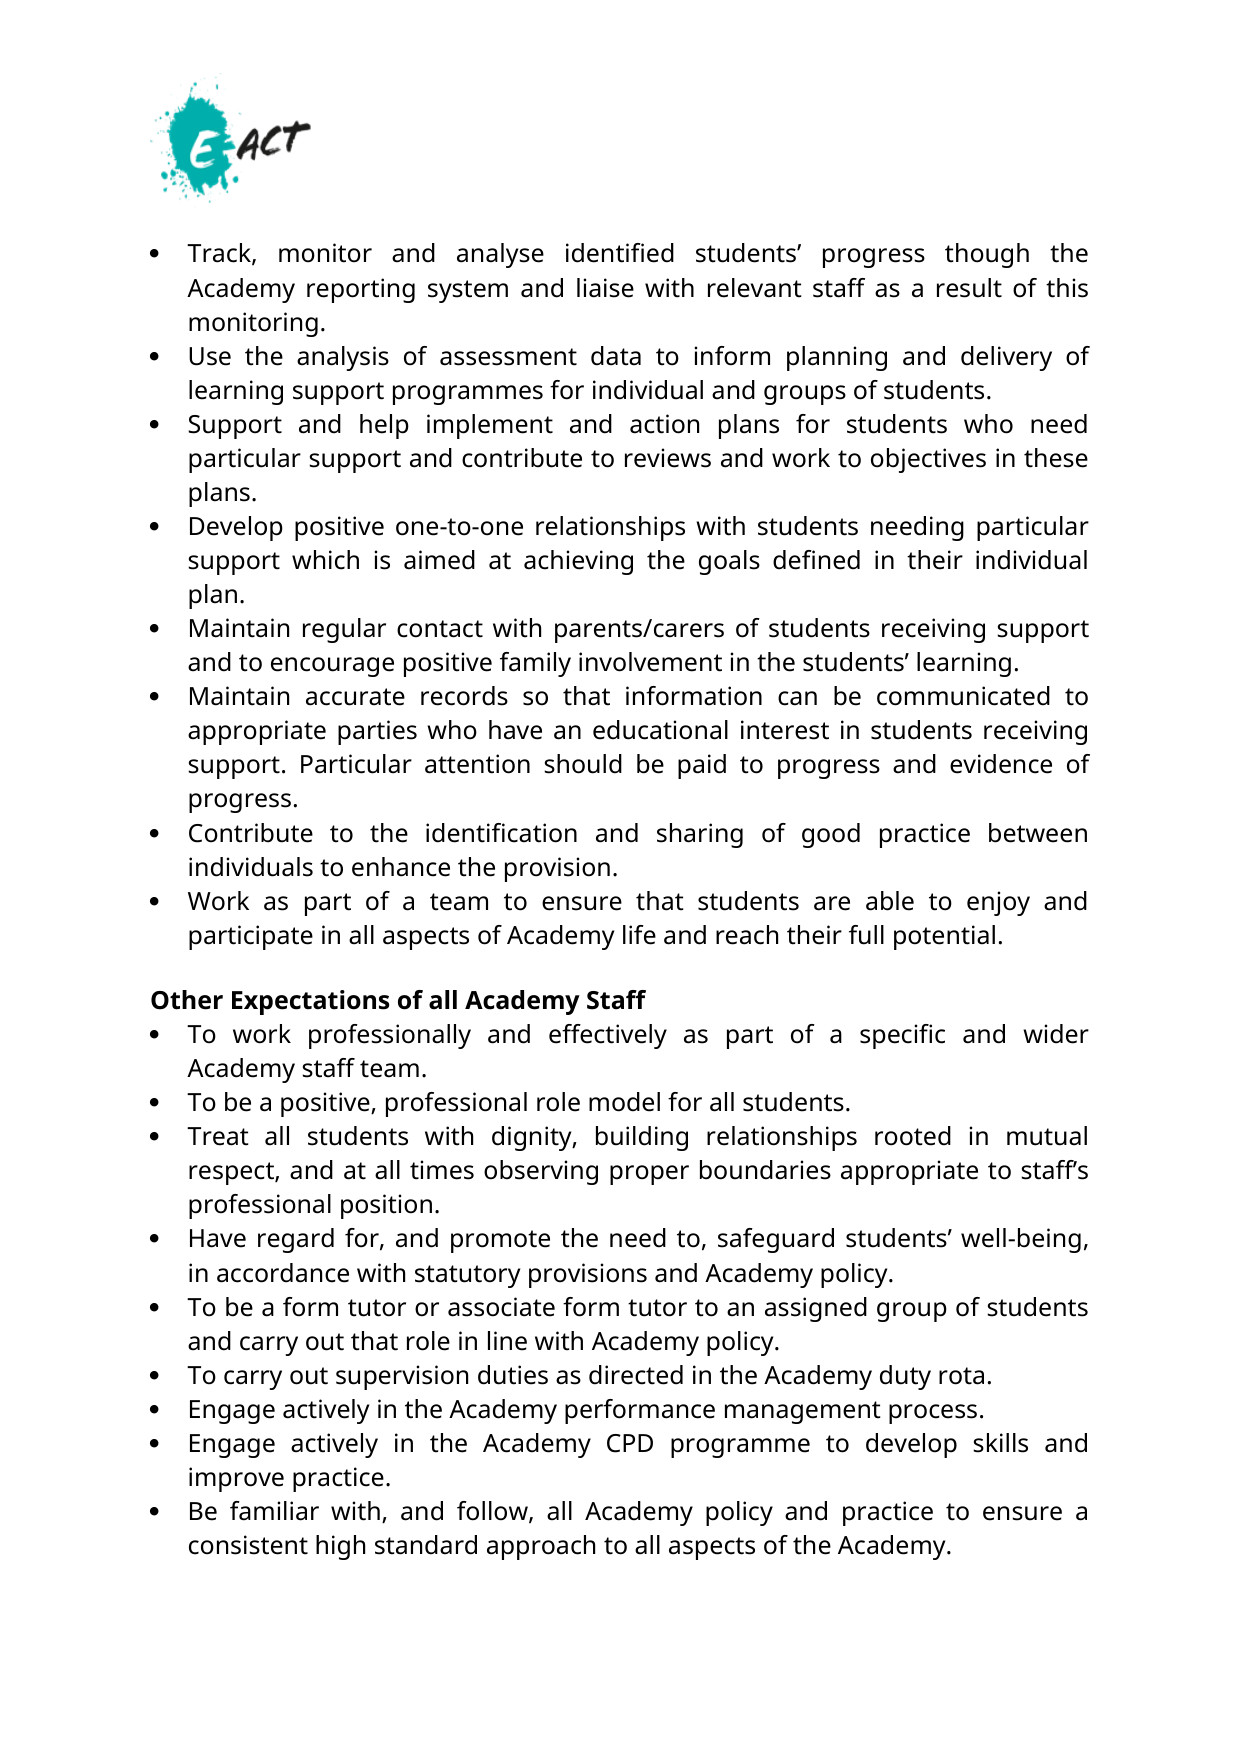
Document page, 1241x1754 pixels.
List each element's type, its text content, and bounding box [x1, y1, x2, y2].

picture [150, 73, 312, 209]
list Treat all students with dignity, building relationships rooted in mutual respect, and at all times observing proper boundaries appropriate to staff’s professional position. [150, 1119, 1090, 1221]
list Engage actively in the Academy CPD programme to develop skills and improve practice. [150, 1426, 1090, 1494]
list Use the analysis of assessment data to inform planning and delivery of learning support programmes for individual and groups of students. [150, 338, 1090, 406]
list To be a form tutor or associate form tutor to an assigned group of students and carry out that role in line with Academy policy. [150, 1289, 1090, 1357]
list Have regard for, and promote the need to, safeguard students’ well-being, in accordance with statutory provisions and Academy policy. [150, 1221, 1090, 1289]
list Develop positive one-to-one relationships with students needing particular support which is aimed at achieving the goals defined in their individual plan. [150, 509, 1090, 611]
list Be familiar with, and follow, all Academy policy and practice to ensure a consistent high standard approach to all aspects of the Academy. [150, 1494, 1090, 1562]
list Maintain accurate records so that information can be communicated to appropriate parties who have an educational interest in students receiving support. Particular attention should be paid to progress and evidence of progress. [150, 679, 1090, 815]
list Work as part of a team to ensure that students are able to enjoy and participate in all aspects of Academy life and reach their full potential. [150, 883, 1090, 951]
list Contribute to the identification and sharing of good practice between individuals to enhance the provision. [150, 815, 1090, 883]
list To be a positive, professional role model for all students. [150, 1085, 1090, 1119]
list To work professionally and effectively as part of a specific and wider Academy staff team. [150, 1017, 1090, 1085]
list Support and help implement and action plans for students who need particular support and contribute to reviews and work to objectives in these plans. [150, 406, 1090, 509]
list To carry out supervision duties as directed in the Academy duty rota. [150, 1357, 1090, 1391]
list Engage actively in the Academy performance management process. [150, 1391, 1090, 1426]
list Maintain regular contact with parents/carers of students receiving support and to encourage positive family involvement in the students’ learning. [150, 611, 1090, 679]
text Other Expectations of all Academy Staff [150, 983, 1090, 1017]
list Track, monitor and analyse identified students’ progress though the Academy reporting system and liaise with relevant staff as a result of this monitoring. [150, 236, 1090, 338]
